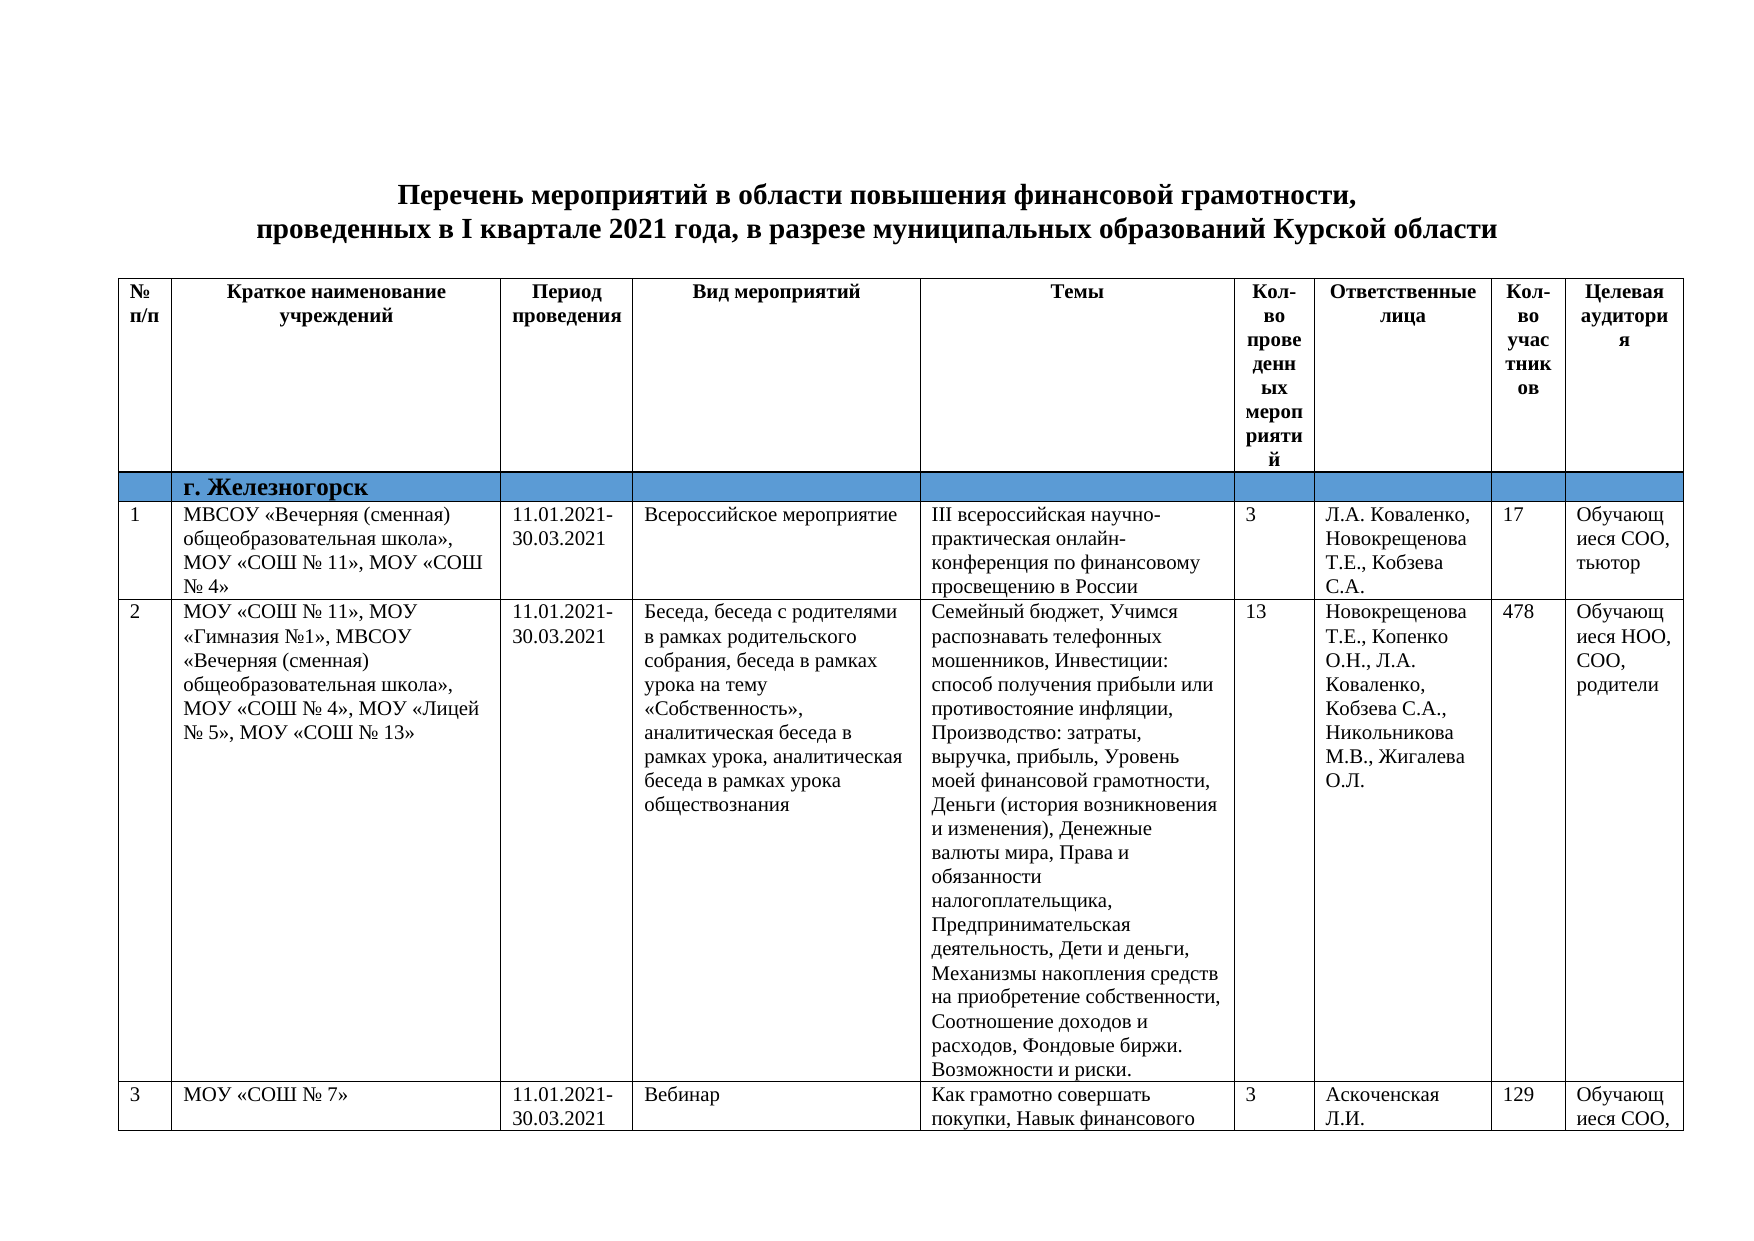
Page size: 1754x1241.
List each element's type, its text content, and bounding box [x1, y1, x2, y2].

table_cell МОУ «СОШ № 7» [172, 1082, 500, 1130]
table_cell [119, 473, 171, 501]
table_cell 478 [1492, 600, 1565, 1081]
table_cell МОУ «СОШ № 11», МОУ «Гимназия №1», МВСОУ «Вечерняя (сменная) общеобразовательная школа», МОУ «СОШ № 4», МОУ «Лицей № 5», МОУ «СОШ № 13» [172, 600, 500, 1081]
table_cell 2 [119, 600, 171, 1081]
text Перечень мероприятий в области повышения финансовой грамотности, [118, 177, 1636, 211]
table_header № п/п [119, 279, 171, 471]
table_cell 3 [119, 1082, 171, 1130]
table_cell Обучающиеся НОО, СОО, родители [1566, 600, 1683, 1081]
table_cell Л.А. Коваленко, Новокрещенова Т.Е., Кобзева С.А. [1315, 502, 1491, 598]
table_cell Вебинар [633, 1082, 920, 1130]
table_cell Аскоченская Л.И. [1315, 1082, 1491, 1130]
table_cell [921, 1082, 1234, 1130]
table_header Период проведения [501, 279, 632, 471]
table_cell 17 [1492, 502, 1565, 598]
table_header Кол-во проведенных мероприятий [1235, 279, 1314, 471]
table_cell III всероссийская научно-практическая онлайн-конференция по финансовому просвещению в России [921, 502, 1234, 598]
table_cell Обучающиеся СОО, тьютор [1566, 502, 1683, 598]
table_cell Беседа, беседа с родителями в рамках родительского собрания, беседа в рамках урока на тему «Собственность», аналитическая беседа в рамках урока, аналитическая беседа в рамках урока обществознания [633, 600, 920, 1081]
table_header Краткое наименование учреждений [172, 279, 500, 471]
table_cell МВСОУ «Вечерняя (сменная) общеобразовательная школа», МОУ «СОШ № 11», МОУ «СОШ № 4» [172, 502, 500, 598]
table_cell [501, 1082, 632, 1130]
table_cell 129 [1492, 1082, 1565, 1130]
table_cell 1 [119, 502, 171, 598]
table_cell [1566, 473, 1683, 501]
table_cell [921, 473, 1234, 501]
table_header Вид мероприятий [633, 279, 920, 471]
table_cell г. Железногорск [172, 473, 500, 501]
table_cell 11.01.2021-30.03.2021 [501, 600, 632, 1081]
table_cell [1315, 473, 1491, 501]
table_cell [1566, 1082, 1683, 1130]
table_cell Семейный бюджет, Учимся распознавать телефонных мошенников, Инвестиции: способ получения прибыли или противостояние инфляции, Производство: затраты, выручка, прибыль, Уровень моей финансовой грамотности, Деньги (история возникновения и изменения), Денежные валюты мира, Права и обязанности налогоплательщика, Предпринимательская деятельность, Дети и деньги, Механизмы накопления средств на приобретение собственности, Соотношение доходов и расходов, Фондовые биржи. Возможности и риски. [921, 600, 1234, 1081]
table_header Кол-во участников [1492, 279, 1565, 471]
table_cell Всероссийское мероприятие [633, 502, 920, 598]
table_cell 3 [1235, 502, 1314, 598]
table_cell 11.01.2021-30.03.2021 [501, 502, 632, 598]
table_cell [501, 473, 632, 501]
table_cell [1492, 473, 1565, 501]
table_header Ответственные лица [1315, 279, 1491, 471]
table_cell 13 [1235, 600, 1314, 1081]
table_cell [633, 473, 920, 501]
table_header Темы [921, 279, 1234, 471]
table_cell Новокрещенова Т.Е., Копенко О.Н., Л.А. Коваленко, Кобзева С.А., Никольникова М.В., Жигалева О.Л. [1315, 600, 1491, 1081]
table_cell 3 [1235, 1082, 1314, 1130]
text проведенных в I квартале 2021 года, в разрезе муниципальных образований Курской области [118, 211, 1636, 244]
table_header Целевая аудитория [1566, 279, 1683, 471]
table_cell [1235, 473, 1314, 501]
